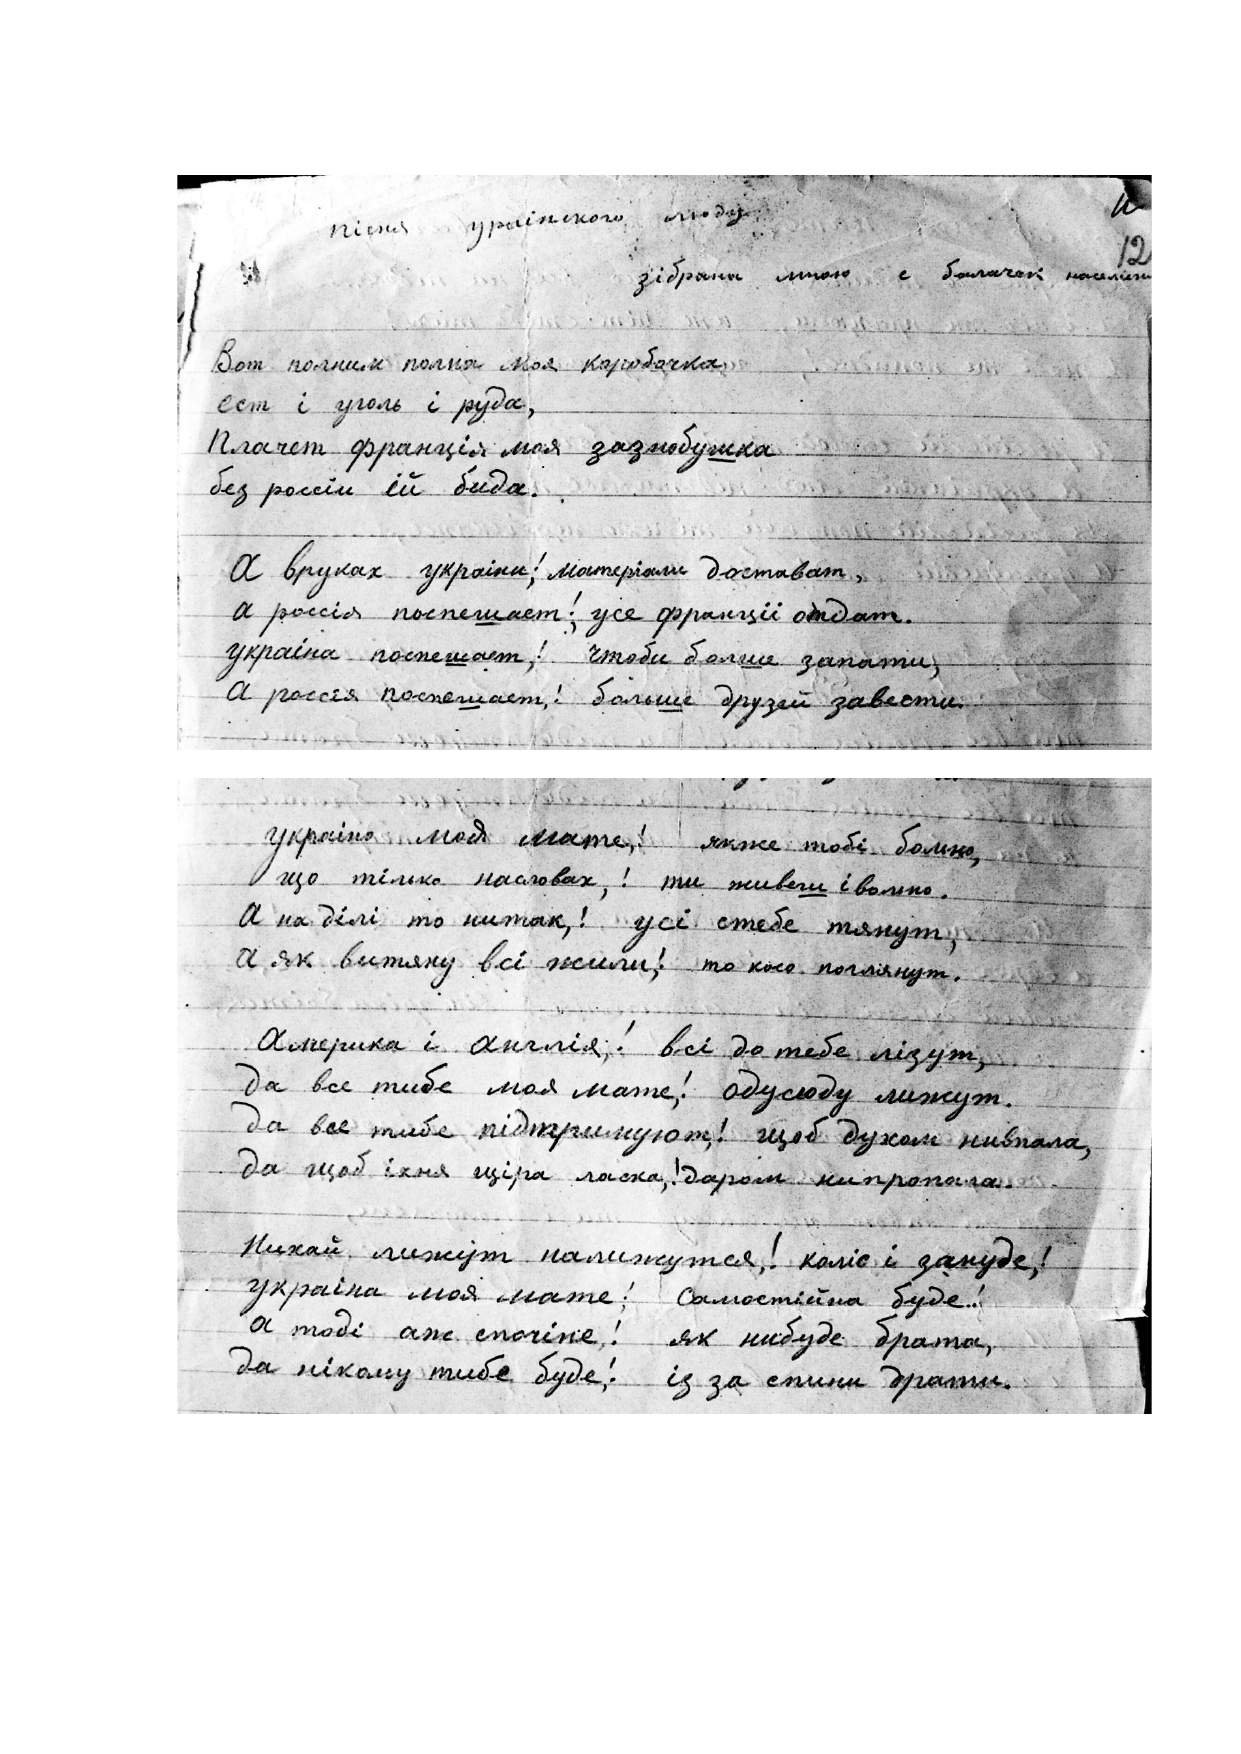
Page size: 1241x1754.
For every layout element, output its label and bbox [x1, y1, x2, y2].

picture [177, 778, 1152, 1414]
picture [177, 175, 1152, 750]
